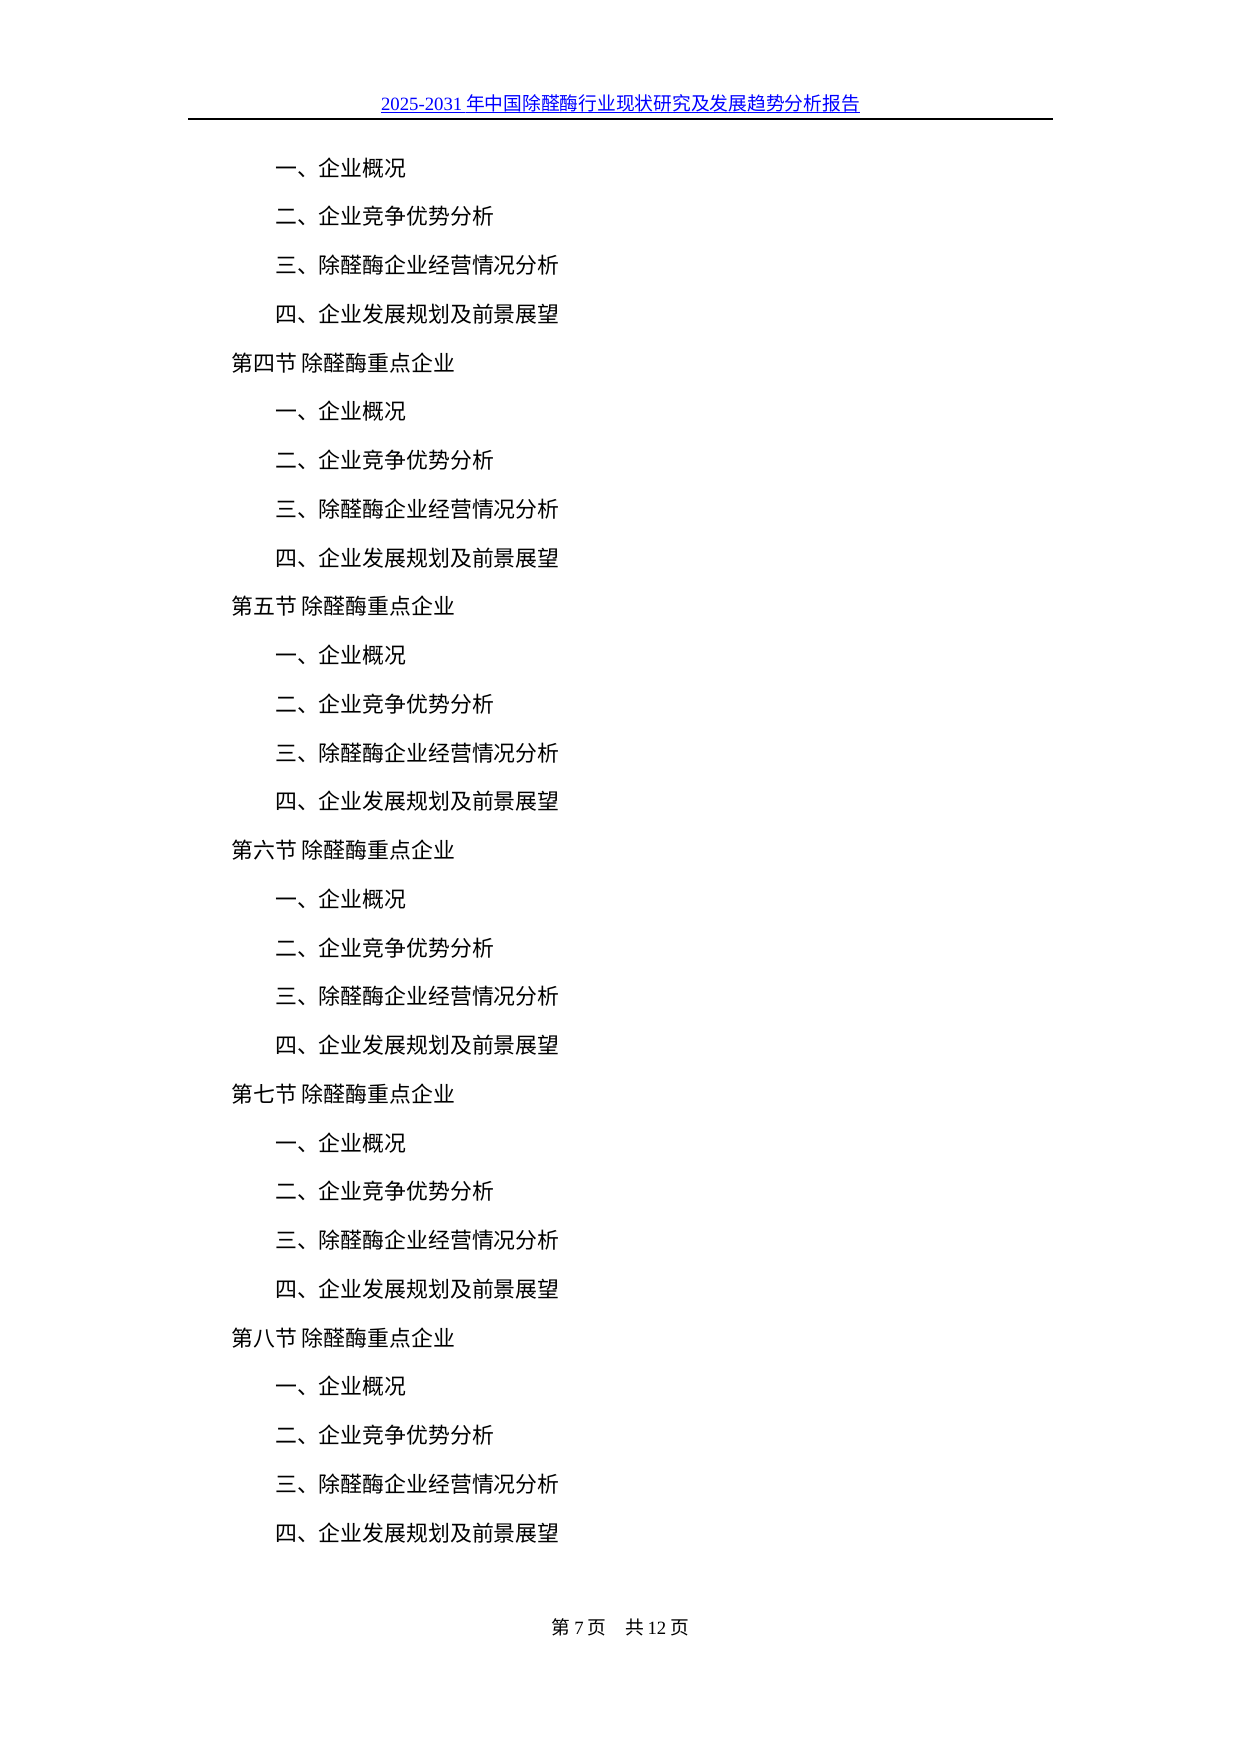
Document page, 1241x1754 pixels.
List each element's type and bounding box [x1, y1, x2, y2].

text [187, 150, 1053, 1548]
